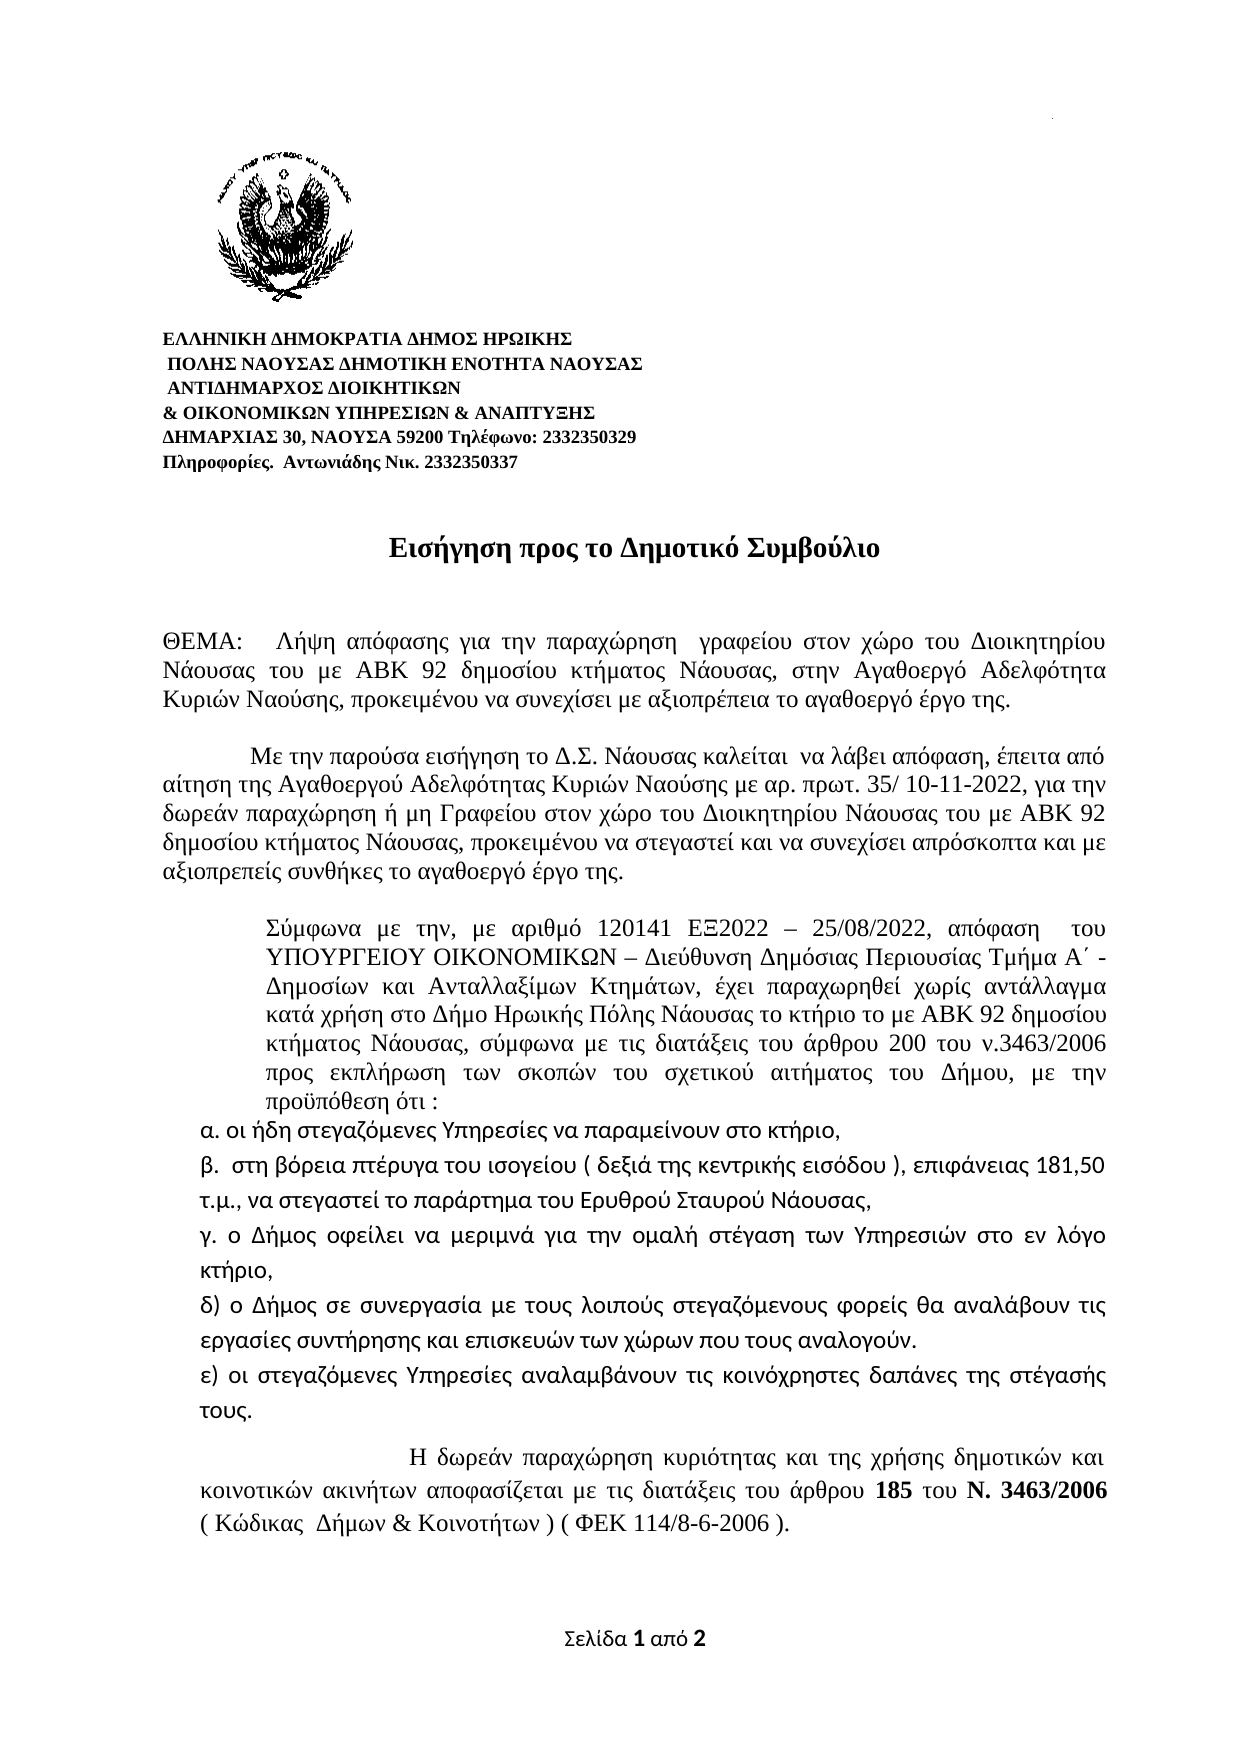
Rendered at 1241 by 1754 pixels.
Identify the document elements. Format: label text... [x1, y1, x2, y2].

text ΕΛΛΗΝΙΚΗ ΔΗΜΟΚΡΑΤΙΑ ΔΗΜΟΣ ΗΡΩΙΚΗΣ [162, 326, 1107, 351]
picture [217, 118, 1053, 302]
text Εισήγηση προς το Δημοτικό Συμβούλιο [162, 531, 1107, 564]
text γ. ο Δήμος οφείλει να μεριμνά για την ομαλή στέγαση των Υπηρεσιών στο εν λόγο κτήριο, [200, 1219, 1107, 1285]
text ε) οι στεγαζόμενες Υπηρεσίες αναλαμβάνουν τις κοινόχρηστες δαπάνες της στέγασής τους. [200, 1359, 1107, 1425]
text α. οι ήδη στεγαζόμενες Υπηρεσίες να παραμείνουν στο κτήριο, [200, 1114, 1107, 1145]
text & ΟΙΚΟΝΟΜΙΚΩΝ ΥΠΗΡΕΣΙΩΝ & ΑΝΑΠΤΥΞΗΣ [162, 400, 1107, 424]
text β. στη βόρεια πτέρυγα του ισογείου ( δεξιά της κεντρικής εισόδου ), επιφάνειας 181,50 τ.μ., να στεγαστεί το παράρτημα του Ερυθρού Σταυρού Νάουσας, [200, 1149, 1107, 1215]
text Με την παρούσα εισήγηση το Δ.Σ. Νάουσας καλείται να λάβει απόφαση, έπειτα από αίτηση της Αγαθοεργού Αδελφότητας Κυριών Ναούσης με αρ. πρωτ. 35/ 10-11-2022, για την δωρεάν παραχώρηση ή μη Γραφείου στον χώρο του Διοικητηρίου Νάουσας του με ΑΒΚ 92 δημοσίου κτήματος Νάουσας, προκειμένου να στεγαστεί και να συνεχίσει απρόσκοπτα και με αξιοπρεπείς συνθήκες το αγαθοεργό έργο της. [162, 741, 1107, 884]
text ΘΕΜΑ: Λήψη απόφασης για την παραχώρηση γραφείου στον χώρο του Διοικητηρίου Νάουσας του με ΑΒΚ 92 δημοσίου κτήματος Νάουσας, στην Αγαθοεργό Αδελφότητα Κυριών Ναούσης, προκειμένου να συνεχίσει με αξιοπρέπεια το αγαθοεργό έργο της. [162, 626, 1107, 713]
text ΠΟΛΗΣ ΝΑΟΥΣΑΣ ΔΗΜΟΤΙΚΗ ΕΝΟΤΗΤΑ ΝΑΟΥΣΑΣ [162, 351, 1107, 375]
text ΔΗΜΑΡΧΙΑΣ 30, ΝΑΟΥΣΑ 59200 Τηλέφωνο: 2332350329 [162, 424, 1107, 449]
text Η δωρεάν παραχώρηση κυριότητας και της χρήσης δημοτικών και κοινοτικών ακινήτων αποφασίζεται με τις διατάξεις του άρθρου 185 του Ν. 3463/2006 ( Κώδικας Δήμων & Κοινοτήτων ) ( ΦΕΚ 114/8-6-2006 ). [200, 1442, 1107, 1537]
list Σύμφωνα με την, με αριθμό 120141 ΕΞ2022 – 25/08/2022, απόφαση του ΥΠΟΥΡΓΕΙΟΥ ΟΙΚΟΝΟΜΙΚΩΝ – Διεύθυνση Δημόσιας Περιουσίας Τμήμα Α΄ - Δημοσίων και Ανταλλαξίμων Κτημάτων, έχει παραχωρηθεί χωρίς αντάλλαγμα κατά χρήση στο Δήμο Ηρωικής Πόλης Νάουσας το κτήριο το με ΑΒΚ 92 δημοσίου κτήματος Νάουσας, σύμφωνα με τις διατάξεις του άρθρου 200 του ν.3463/2006 προς εκπλήρωση των σκοπών του σχετικού αιτήματος του Δήμου, με την προϋπόθεση ότι : [266, 913, 1107, 1114]
text Πληροφορίες. Αντωνιάδης Νικ. 2332350337 [162, 449, 1107, 473]
text δ) ο Δήμος σε συνεργασία με τους λοιπούς στεγαζόμενους φορείς θα αναλάβουν τις εργασίες συντήρησης και επισκευών των χώρων που τους αναλογούν. [200, 1289, 1107, 1355]
text ΑΝΤΙΔΗΜΑΡΧΟΣ ΔΙΟΙΚΗΤΙΚΩΝ [162, 375, 1107, 400]
